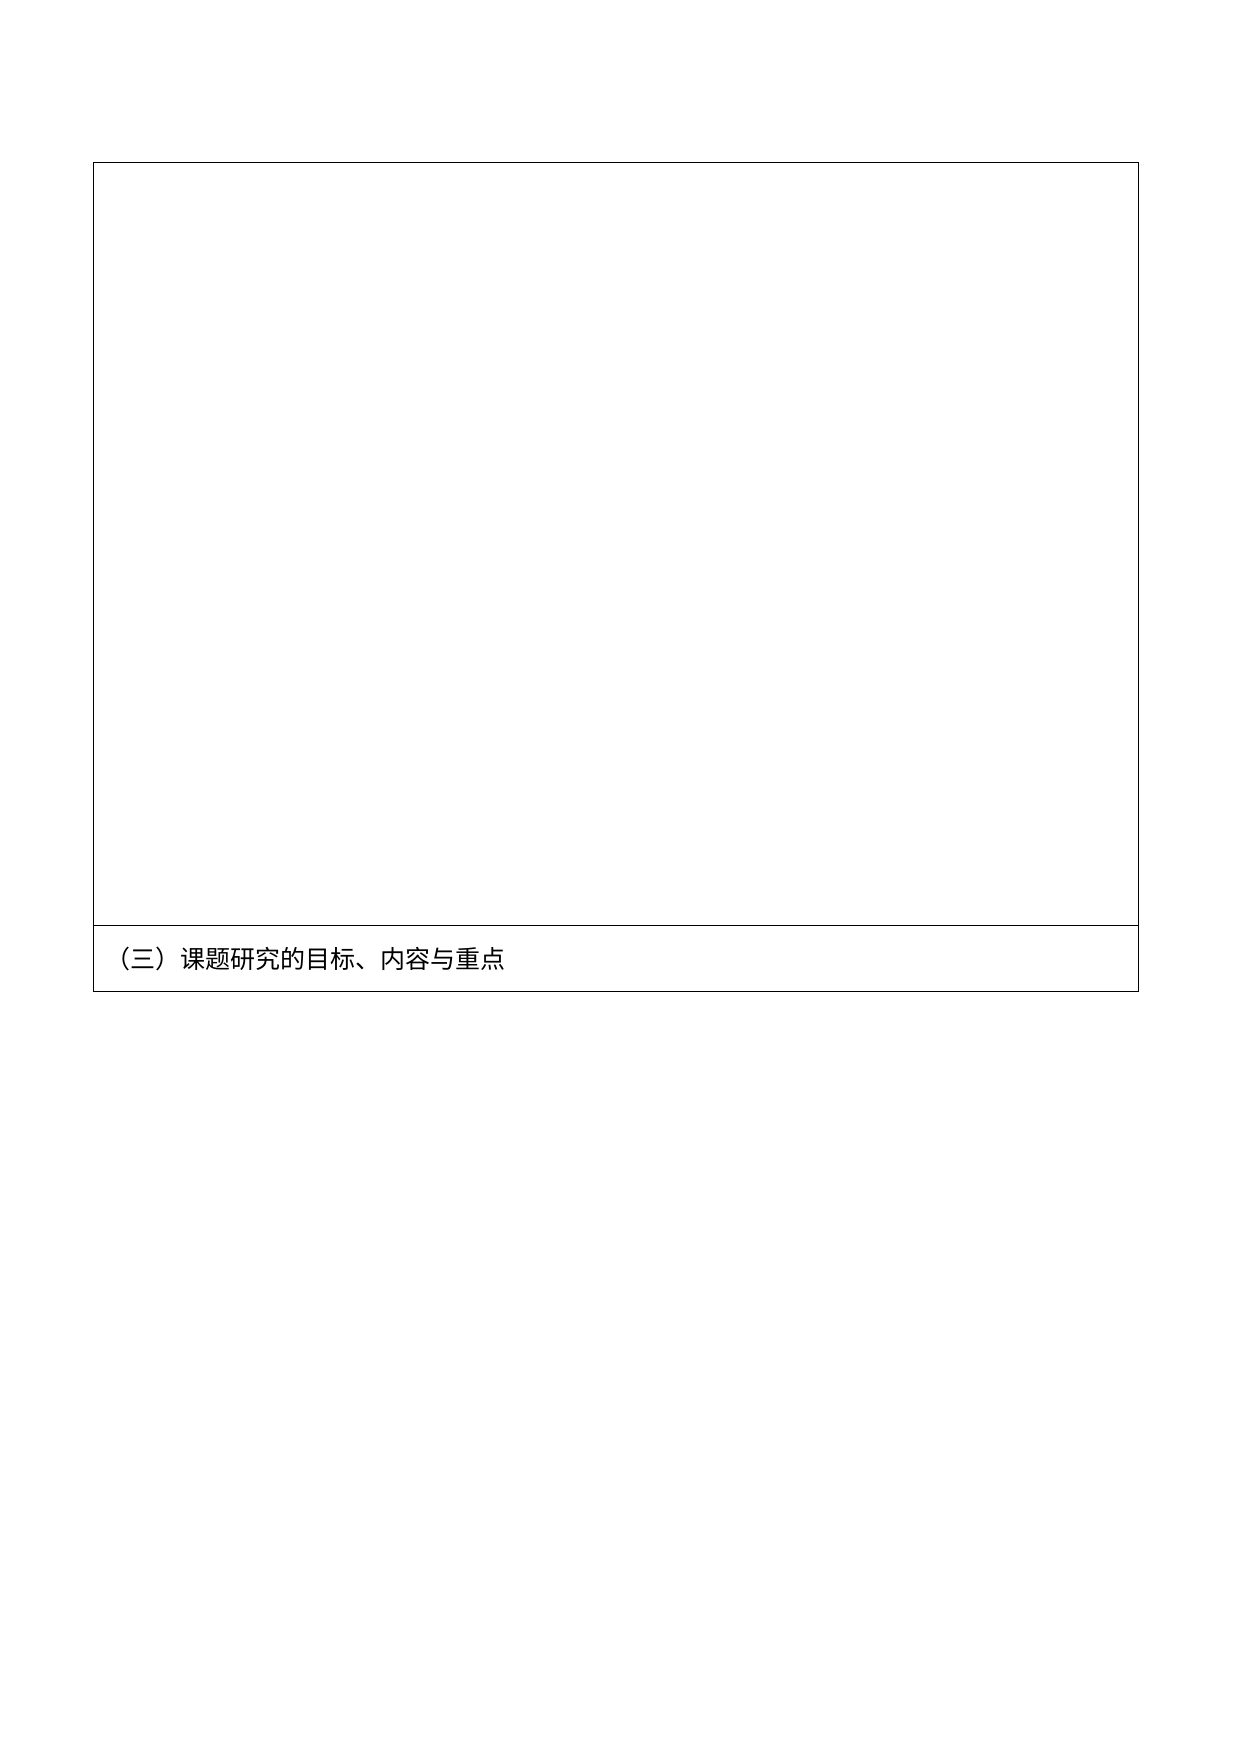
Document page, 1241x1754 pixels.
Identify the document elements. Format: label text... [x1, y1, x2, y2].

table_cell [94, 163, 1138, 924]
table_cell （三）课题研究的目标、内容与重点 [94, 926, 1138, 991]
